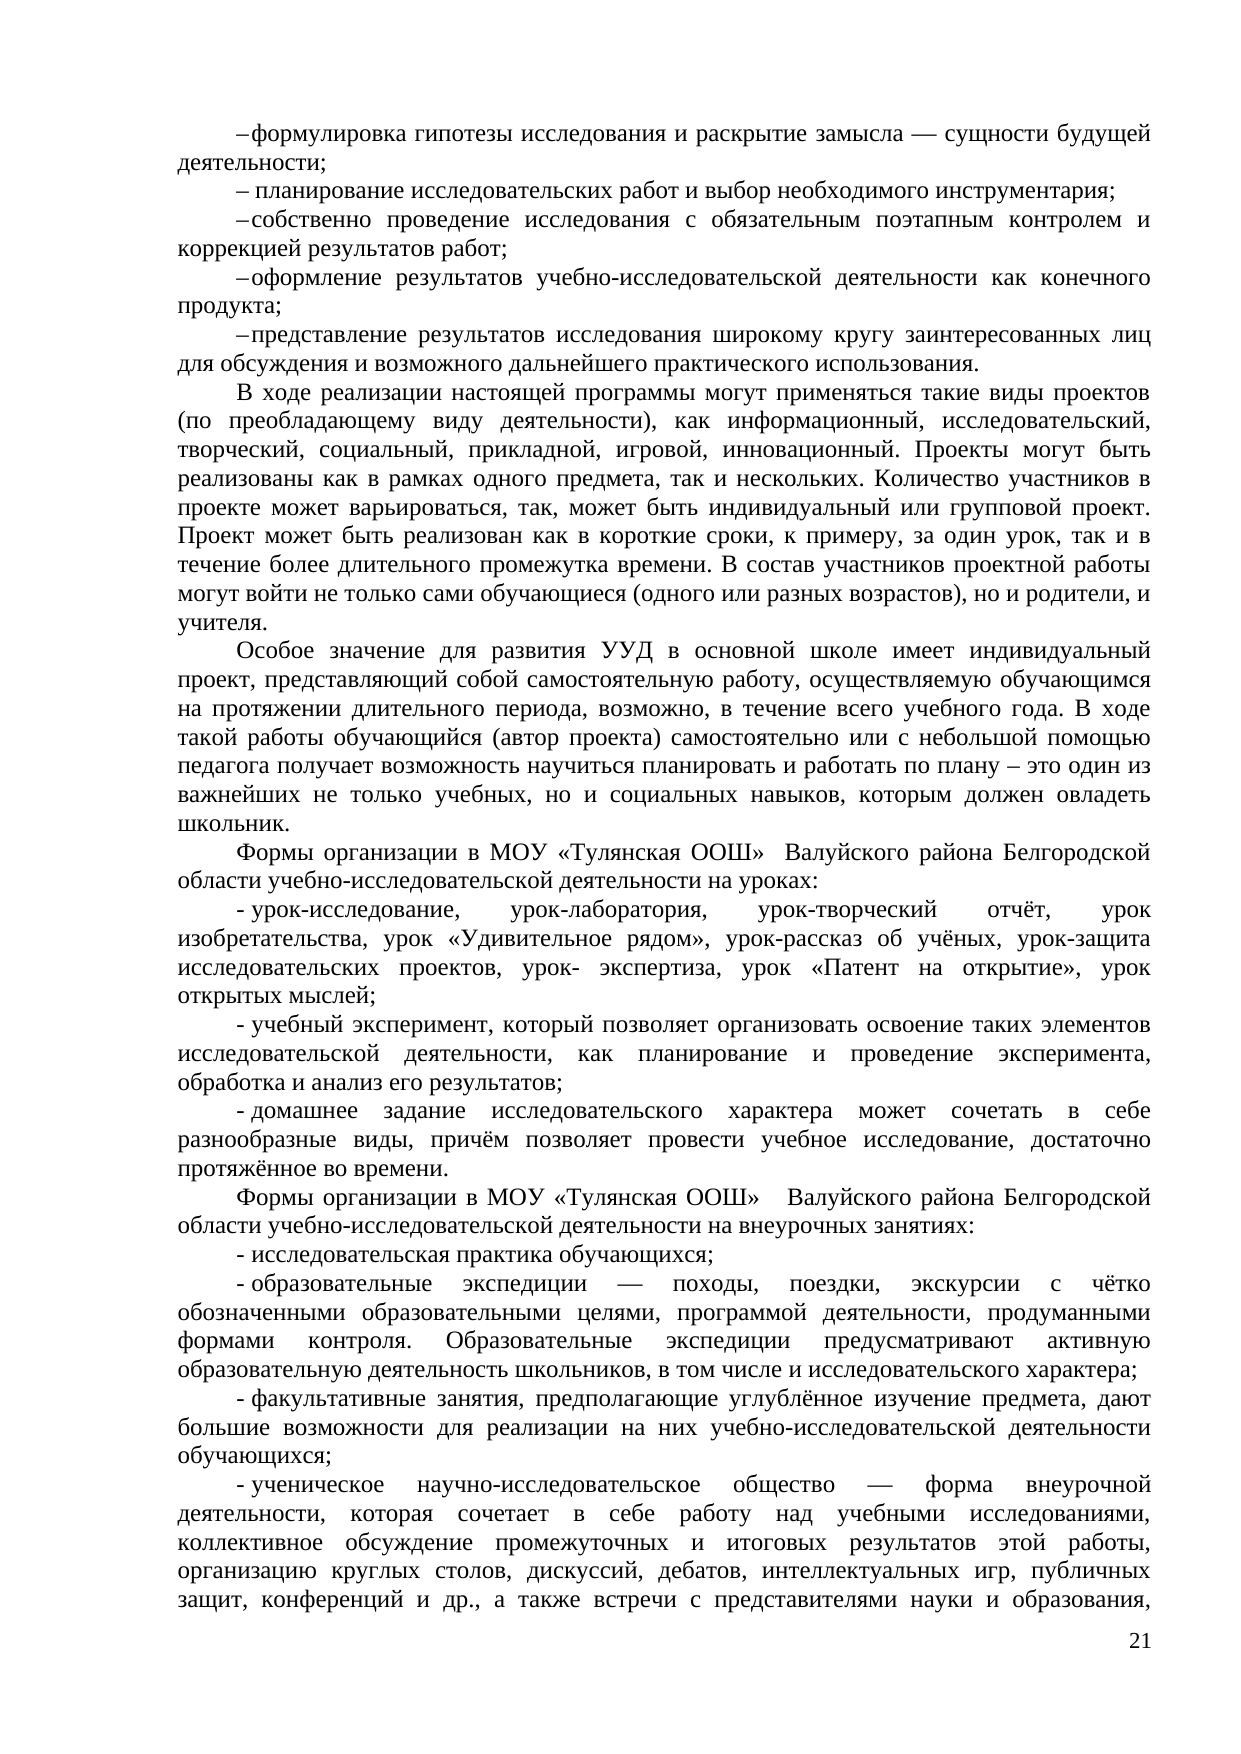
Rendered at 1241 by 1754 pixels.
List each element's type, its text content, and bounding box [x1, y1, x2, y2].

text – формулировка гипотезы исследования и раскрытие замысла — сущности будущей деятельности; [177, 118, 1152, 176]
text - образовательные экспедиции — походы, поездки, экскурсии с чётко обозначенными образовательными целями, программой деятельности, продуманными формами контроля. Образовательные экспедиции предусматривают активную образовательную деятельность школьников, в том числе и исследовательского характера; [177, 1268, 1152, 1383]
text Формы организации в МОУ «Тулянская ООШ» Валуйского района Белгородской области учебно-исследовательской деятельности на уроках: [177, 837, 1152, 894]
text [177, 1469, 1152, 1613]
text Формы организации в МОУ «Тулянская ООШ» Валуйского района Белгородской области учебно-исследовательской деятельности на внеурочных занятиях: [177, 1182, 1152, 1239]
text В ходе реализации настоящей программы могут применяться такие виды проектов (по преобладающему виду деятельности), как информационный, исследовательский, творческий, социальный, прикладной, игровой, инновационный. Проекты могут быть реализованы как в рамках одного предмета, так и нескольких. Количество участников в проекте может варьироваться, так, может быть индивидуальный или групповой проект. Проект может быть реализован как в короткие сроки, к примеру, за один урок, так и в течение более длительного промежутка времени. В состав участников проектной работы могут войти не только сами обучающиеся (одного или разных возрастов), но и родители, и учителя. [177, 377, 1152, 636]
text - факультативные занятия, предполагающие углублённое изучение предмета, дают большие возможности для реализации на них учебно-исследовательской деятельности обучающихся; [177, 1383, 1152, 1469]
text - урок-исследование, урок-лаборатория, урок-творческий отчёт, урок изобретательства, урок «Удивительное рядом», урок-рассказ об учёных, урок-защита исследовательских проектов, урок- экспертиза, урок «Патент на открытие», урок открытых мыслей; [177, 894, 1152, 1009]
text – оформление результатов учебно-исследовательской деятельности как конечного продукта; [177, 262, 1152, 319]
text – представление результатов исследования широкому кругу заинтересованных лиц для обсуждения и возможного дальнейшего практического использования. [177, 319, 1152, 377]
text - учебный эксперимент, который позволяет организовать освоение таких элементов исследовательской деятельности, как планирование и проведение эксперимента, обработка и анализ его результатов; [177, 1009, 1152, 1096]
text - исследовательская практика обучающихся; [177, 1239, 1152, 1268]
text Особое значение для развития УУД в основной школе имеет индивидуальный проект, представляющий собой самостоятельную работу, осуществляемую обучающимся на протяжении длительного периода, возможно, в течение всего учебного года. В ходе такой работы обучающийся (автор проекта) самостоятельно или с небольшой помощью педагога получает возможность научиться планировать и работать по плану – это один из важнейших не только учебных, но и социальных навыков, которым должен овладеть школьник. [177, 636, 1152, 837]
text – планирование исследовательских работ и выбор необходимого инструментария; [177, 176, 1152, 204]
text – собственно проведение исследования с обязательным поэтапным контролем и коррекцией результатов работ; [177, 204, 1152, 262]
text - домашнее задание исследовательского характера может сочетать в себе разнообразные виды, причём позволяет провести учебное исследование, достаточно протяжённое во времени. [177, 1096, 1152, 1182]
